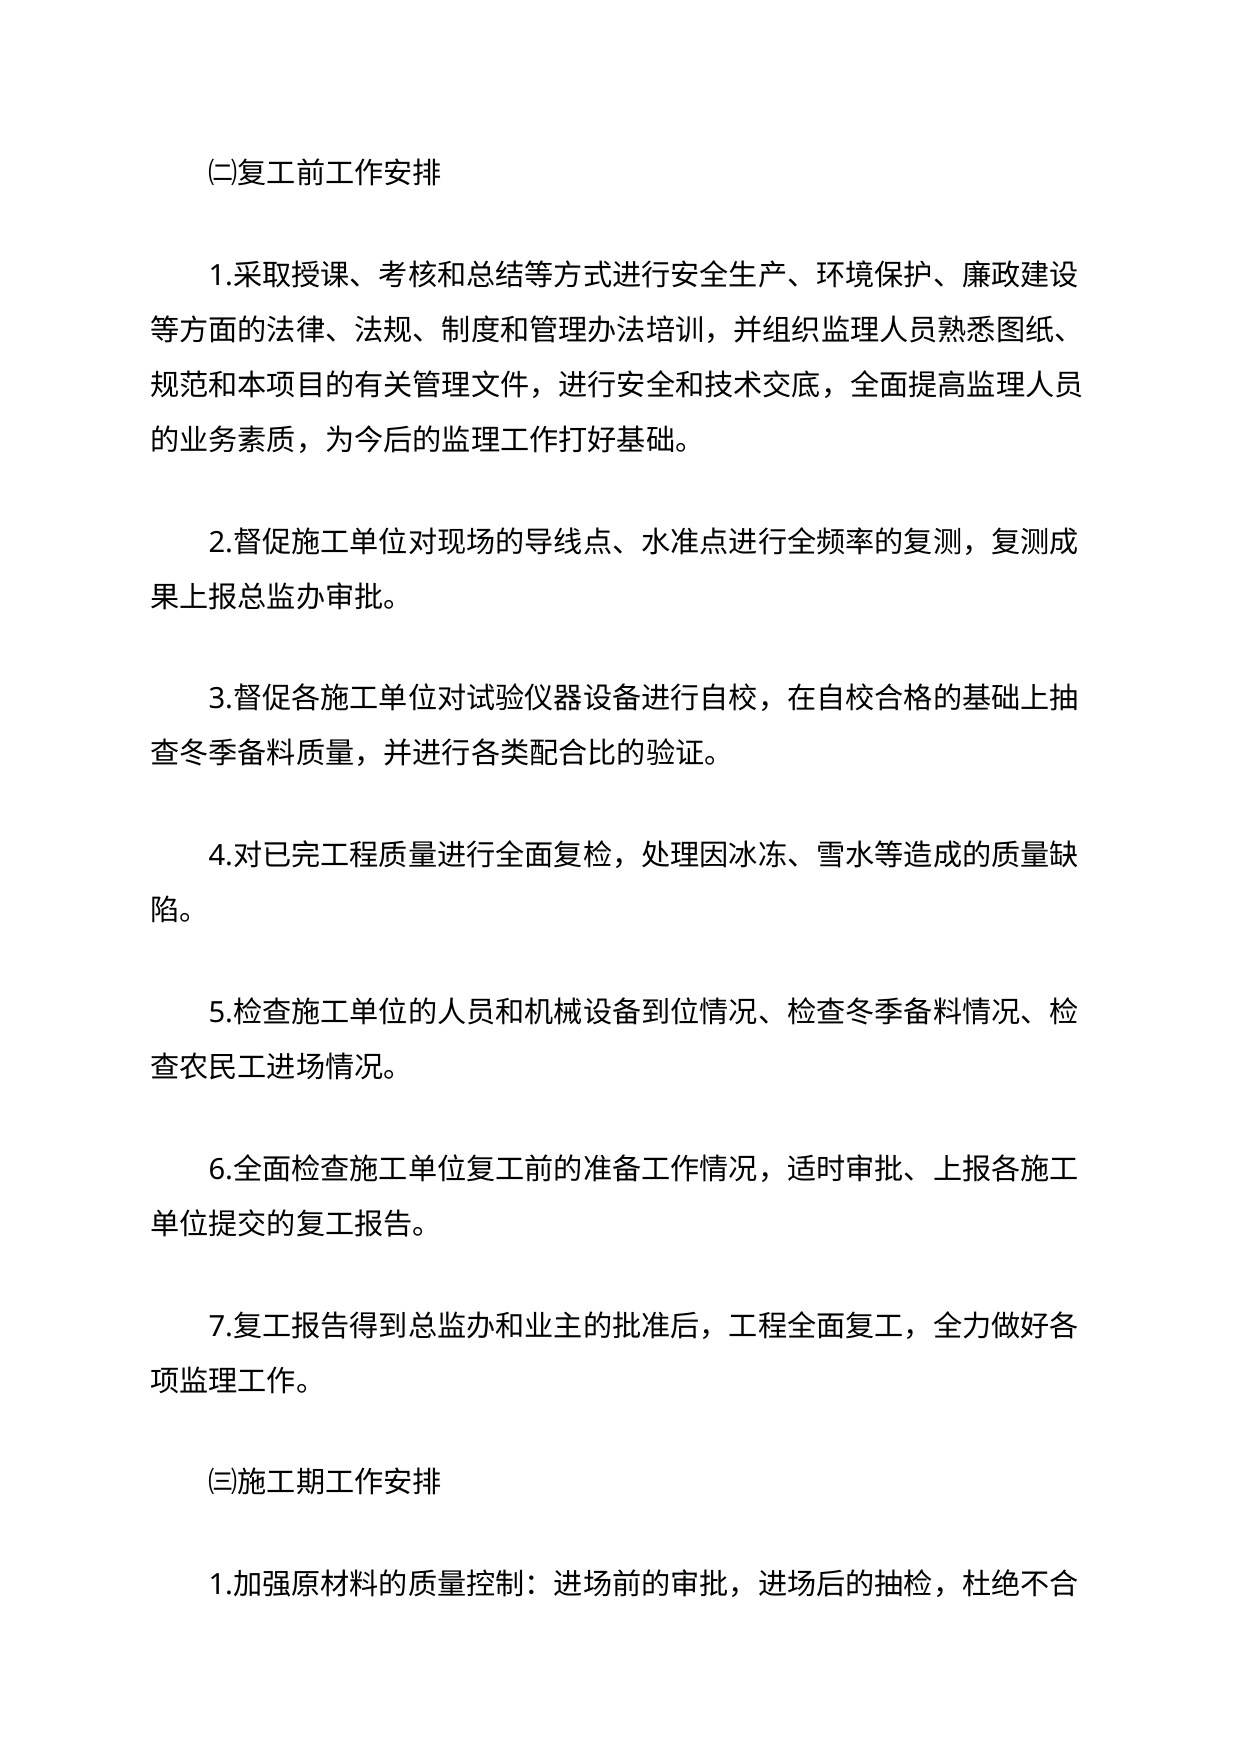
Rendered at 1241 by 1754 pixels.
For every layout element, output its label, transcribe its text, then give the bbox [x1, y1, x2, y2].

text ㈡复工前工作安排 [150, 150, 1090, 192]
text 7.复工报告得到总监办和业主的批准后，工程全面复工，全力做好各项监理工作。 [150, 1302, 1090, 1399]
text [150, 1561, 1090, 1603]
text 3.督促各施工单位对试验仪器设备进行自校，在自校合格的基础上抽查冬季备料质量，并进行各类配合比的验证。 [150, 675, 1090, 772]
text ㈢施工期工作安排 [150, 1459, 1090, 1501]
text 6.全面检查施工单位复工前的准备工作情况，适时审批、上报各施工单位提交的复工报告。 [150, 1145, 1090, 1243]
text 2.督促施工单位对现场的导线点、水准点进行全频率的复测，复测成果上报总监办审批。 [150, 518, 1090, 616]
text 5.检查施工单位的人员和机械设备到位情况、检查冬季备料情况、检查农民工进场情况。 [150, 989, 1090, 1086]
text 4.对已完工程质量进行全面复检，处理因冰冻、雪水等造成的质量缺陷。 [150, 832, 1090, 929]
text 1.采取授课、考核和总结等方式进行安全生产、环境保护、廉政建设等方面的法律、法规、制度和管理办法培训，并组织监理人员熟悉图纸、规范和本项目的有关管理文件，进行安全和技术交底，全面提高监理人员的业务素质，为今后的监理工作打好基础。 [150, 252, 1090, 459]
